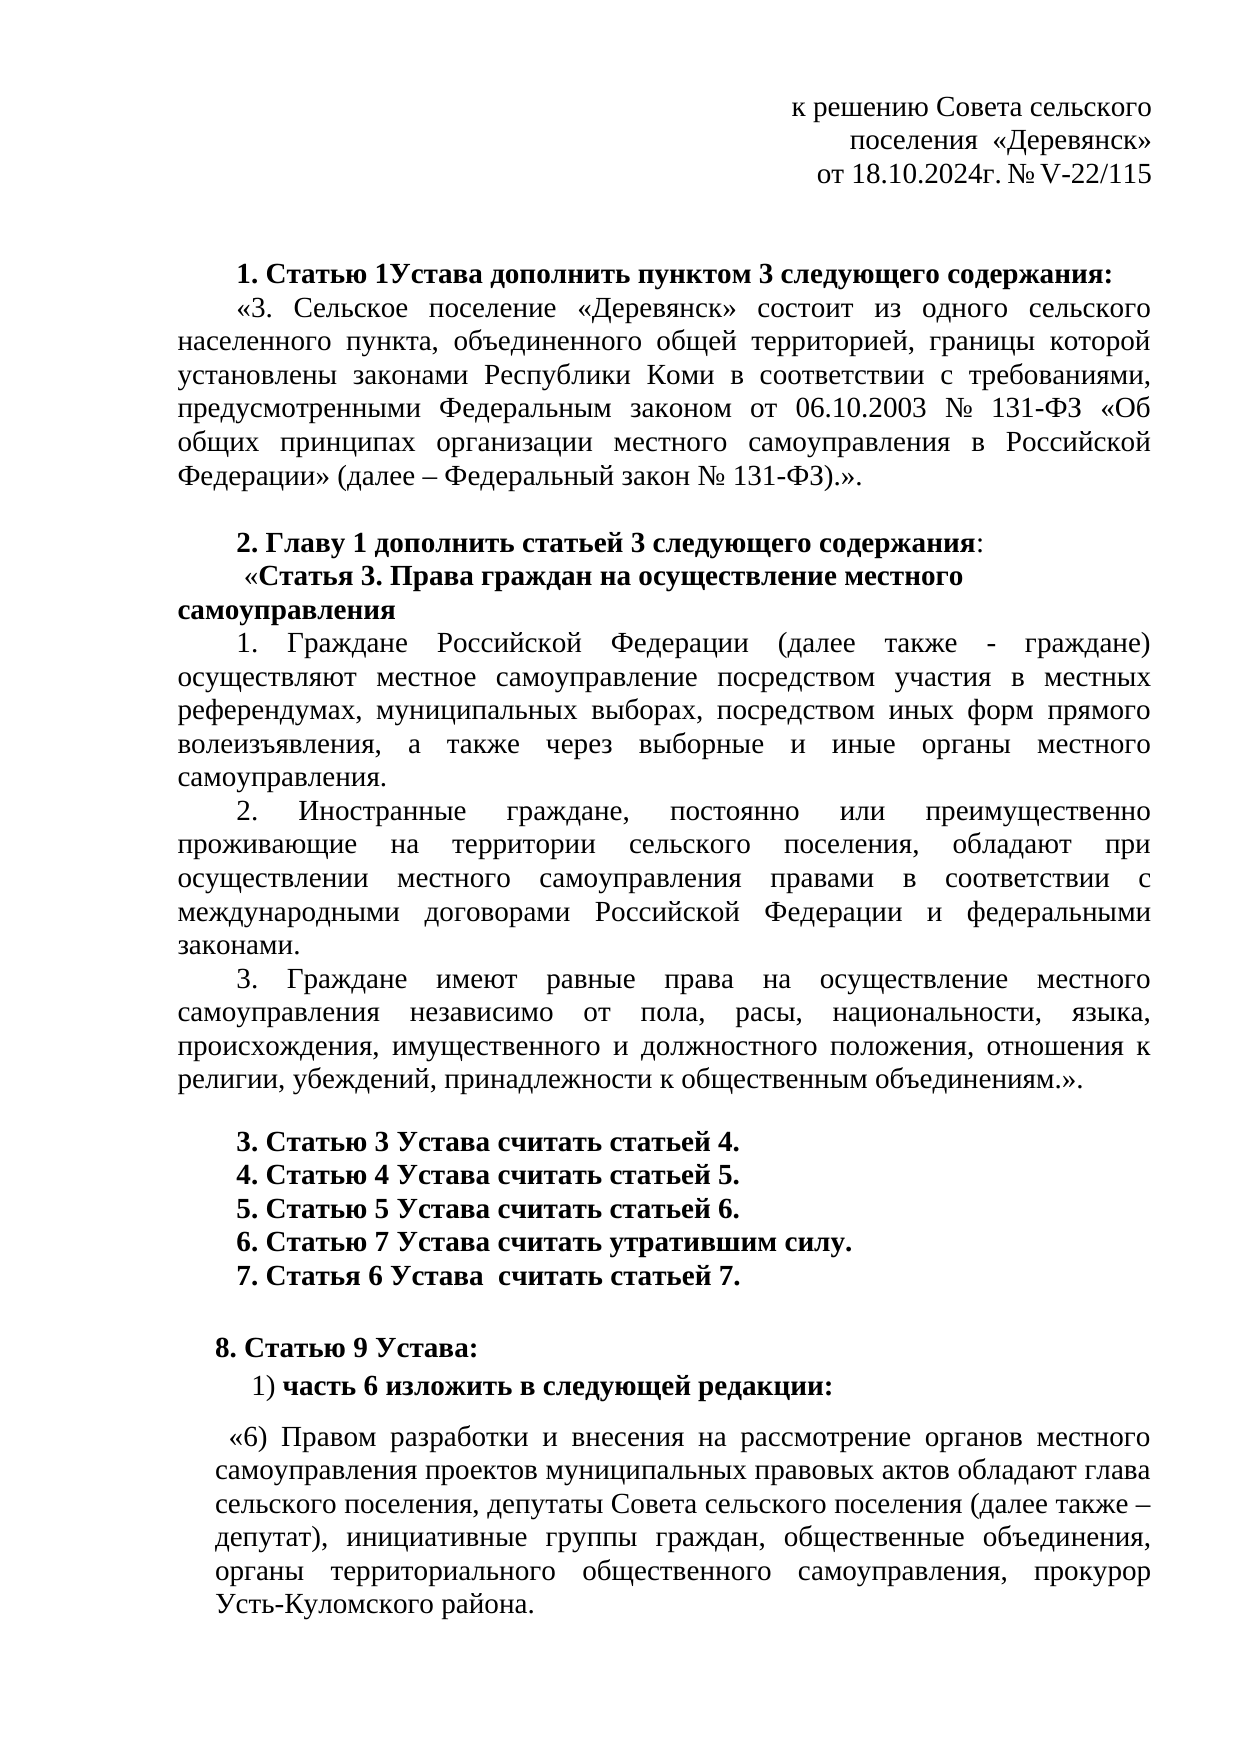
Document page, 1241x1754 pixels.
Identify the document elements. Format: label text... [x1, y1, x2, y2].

text 3. Статью 3 Устава считать статьей 4. [177, 1124, 1152, 1157]
text «3. Сельское поселение «Деревянск» состоит из одного сельского населенного пункта, объединенного общей территорией, границы которой установлены законами Республики Коми в соответствии с требованиями, предусмотренными Федеральным законом от 06.10.2003 № 131-ФЗ «Об общих принципах организации местного самоуправления в Российской Федерации» (далее – Федеральный закон № 131-ФЗ).». [177, 290, 1152, 491]
text 7. Статья 6 Устава считать статьей 7. [177, 1258, 1152, 1291]
text 2. Иностранные граждане, постоянно или преимущественно проживающие на территории сельского поселения, обладают при осуществлении местного самоуправления правами в соответствии с международными договорами Российской Федерации и федеральными законами. [177, 793, 1152, 961]
text поселения «Деревянск» от 18.10.2024г. № V-22/115 [177, 122, 1152, 189]
text «6) Правом разработки и внесения на рассмотрение органов местного самоуправления проектов муниципальных правовых актов обладают глава сельского поселения, депутаты Совета сельского поселения (далее также – депутат), инициативные группы граждан, общественные объединения, органы территориального общественного самоуправления, прокурор Усть-Куломского района. [215, 1419, 1152, 1620]
text 6. Статью 7 Устава считать утратившим силу. [177, 1224, 1152, 1258]
text 1. Граждане Российской Федерации (далее также - граждане) осуществляют местное самоуправление посредством участия в местных референдумах, муниципальных выборах, посредством иных форм прямого волеизъявления, а также через выборные и иные органы местного самоуправления. [177, 625, 1152, 793]
text 5. Статью 5 Устава считать статьей 6. [177, 1191, 1152, 1224]
title «Статья 3. Права граждан на осуществление местного самоуправления [177, 558, 1152, 625]
text к решению Совета сельского [177, 89, 1152, 122]
text 4. Статью 4 Устава считать статьей 5. [177, 1157, 1152, 1191]
text 1) часть 6 изложить в следующей редакции: [215, 1368, 1152, 1402]
text 8. Статью 9 Устава: [215, 1330, 1152, 1363]
text 3. Граждане имеют равные права на осуществление местного самоуправления независимо от пола, расы, национальности, языка, происхождения, имущественного и должностного положения, отношения к религии, убеждений, принадлежности к общественным объединениям.». [177, 961, 1152, 1095]
title 1. Статью 1Устава дополнить пунктом 3 следующего содержания: [177, 256, 1152, 290]
title 2. Главу 1 дополнить статьей 3 следующего содержания: [177, 525, 1152, 558]
